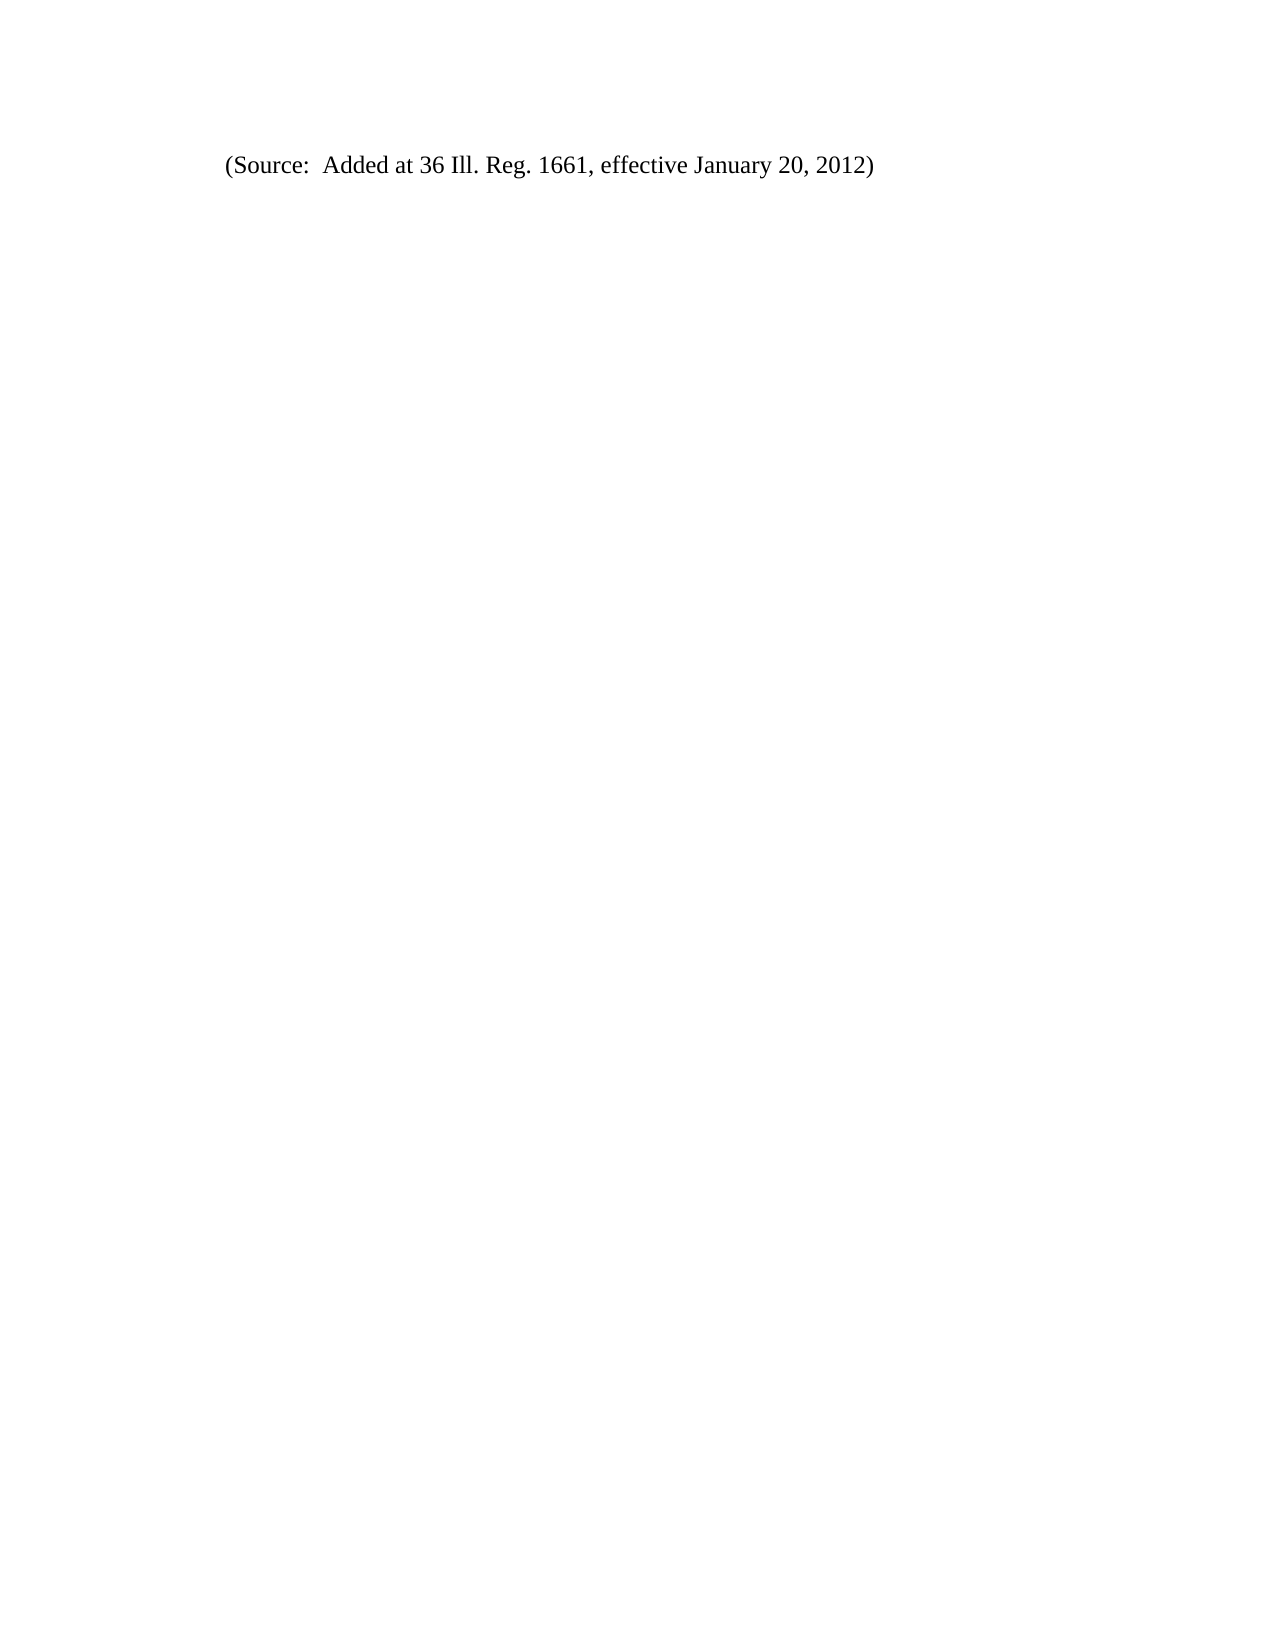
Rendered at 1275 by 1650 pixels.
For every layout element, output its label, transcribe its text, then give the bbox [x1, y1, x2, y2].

text (Source: Added at 36 Ill. Reg. 1661, effective January 20, 2012) [225, 150, 1125, 179]
